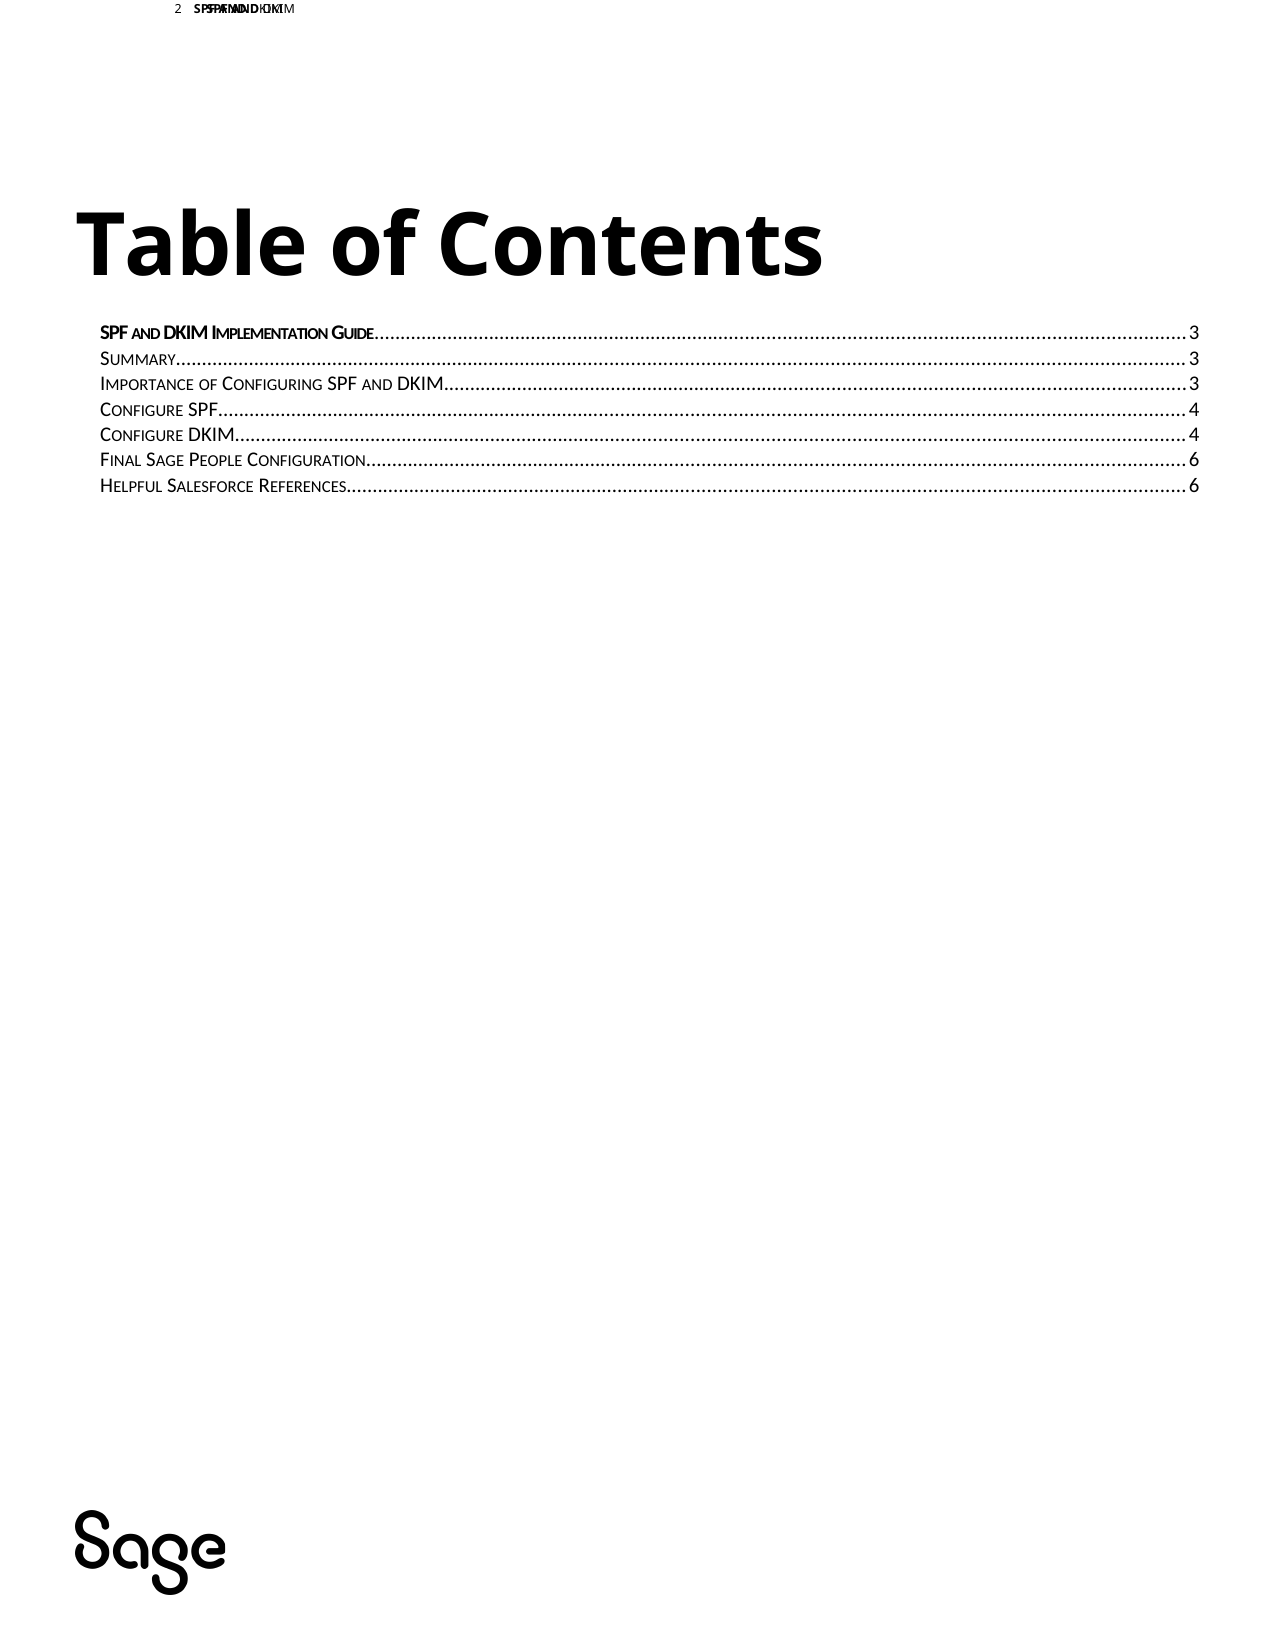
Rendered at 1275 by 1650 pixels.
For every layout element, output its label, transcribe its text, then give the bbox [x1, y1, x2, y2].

text Configure SPF 4 [100, 396, 1200, 421]
text Helpful Salesforce References 6 [100, 472, 1200, 497]
text Configure DKIM 4 [100, 421, 1200, 447]
text Importance of Configuring SPF and DKIM 3 [100, 370, 1200, 396]
subtitle Table of Contents [75, 199, 1200, 294]
text SPF and DKIM Implementation Guide 3 [100, 319, 1200, 345]
picture [75, 1510, 226, 1595]
text Summary 3 [100, 345, 1200, 370]
text Final Sage People Configuration 6 [100, 447, 1200, 472]
